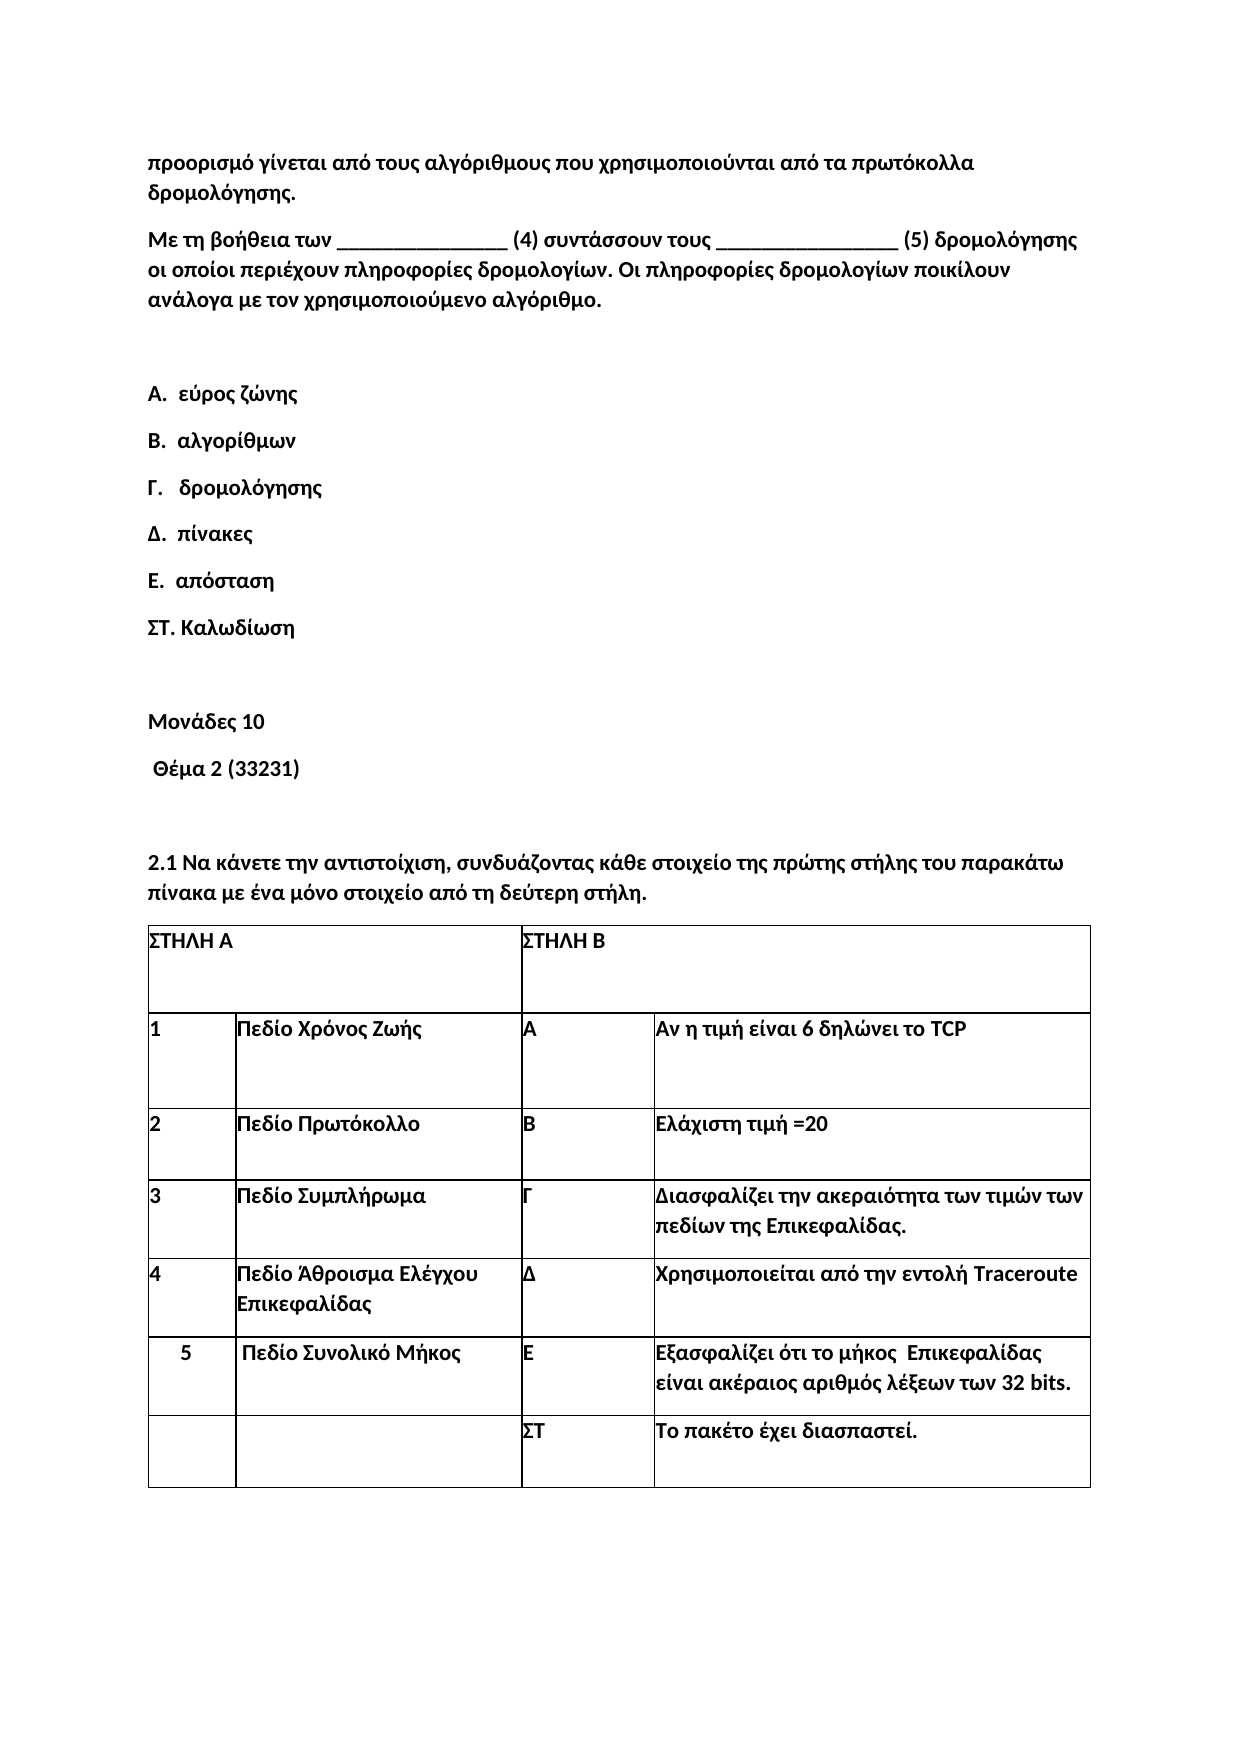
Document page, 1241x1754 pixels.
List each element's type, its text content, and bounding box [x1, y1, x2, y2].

table_cell Ελάχιστη τιμή =20 [655, 1109, 1090, 1179]
table_cell Εξασφαλίζει ότι το μήκος Επικεφαλίδας είναι ακέραιος αριθμός λέξεων των 32 bits. [655, 1338, 1090, 1415]
table_cell Ε [523, 1338, 654, 1415]
table_cell Πεδίο Άθροισμα Ελέγχου Επικεφαλίδας [237, 1259, 521, 1336]
table_cell Πεδίο Χρόνος Ζωής [237, 1014, 521, 1108]
text Μονάδες 10 [148, 707, 1092, 735]
text Ε. απόσταση [148, 566, 1092, 594]
table_header ΣΤΗΛΗ Β [523, 926, 1090, 1012]
table_cell Πεδίο Πρωτόκολλο [237, 1109, 521, 1179]
text Θέμα 2 (33231) [148, 754, 1092, 782]
text Α. εύρος ζώνης [148, 379, 1092, 407]
table_cell 4 [149, 1259, 235, 1336]
table_cell Α [523, 1014, 654, 1108]
text ΣΤ. Καλωδίωση [148, 613, 1092, 641]
text Με τη βοήθεια των _______________ (4) συντάσσουν τους ________________ (5) δρομολόγησης οι οποίοι περιέχουν πληροφορίες δρομολογίων. Οι πληροφορίες δρομολογίων ποικίλουν ανάλογα με τον χρησιμοποιούμενο αλγόριθμο. [148, 225, 1092, 313]
table_cell 2 [149, 1109, 235, 1179]
table_cell Διασφαλίζει την ακεραιότητα των τιμών των πεδίων της Επικεφαλίδας. [655, 1181, 1090, 1258]
text Β. αλγορίθμων [148, 426, 1092, 454]
text 2.1 Να κάνετε την αντιστοίχιση, συνδυάζοντας κάθε στοιχείο της πρώτης στήλης του παρακάτω πίνακα με ένα μόνο στοιχείο από τη δεύτερη στήλη. [148, 848, 1092, 906]
table_header ΣΤΗΛΗ Α [149, 926, 521, 1012]
table_cell 5 [149, 1338, 235, 1415]
table_cell [149, 1416, 235, 1487]
table_cell 3 [149, 1181, 235, 1258]
text Δ. πίνακες [148, 519, 1092, 548]
table_cell Χρησιμοποιείται από την εντολή Traceroute [655, 1259, 1090, 1336]
table_cell Αν η τιμή είναι 6 δηλώνει το TCP [655, 1014, 1090, 1108]
table_cell Πεδίο Συμπλήρωμα [237, 1181, 521, 1258]
table_cell Γ [523, 1181, 654, 1258]
table_cell Πεδίο Συνολικό Μήκος [237, 1338, 521, 1415]
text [148, 148, 1092, 206]
table_cell ΣΤ [523, 1416, 654, 1487]
table_cell [237, 1416, 521, 1487]
text Γ. δρομολόγησης [148, 473, 1092, 501]
table_cell Δ [523, 1259, 654, 1336]
table_cell Β [523, 1109, 654, 1179]
table_cell Το πακέτο έχει διασπαστεί. [655, 1416, 1090, 1487]
table_cell 1 [149, 1014, 235, 1108]
